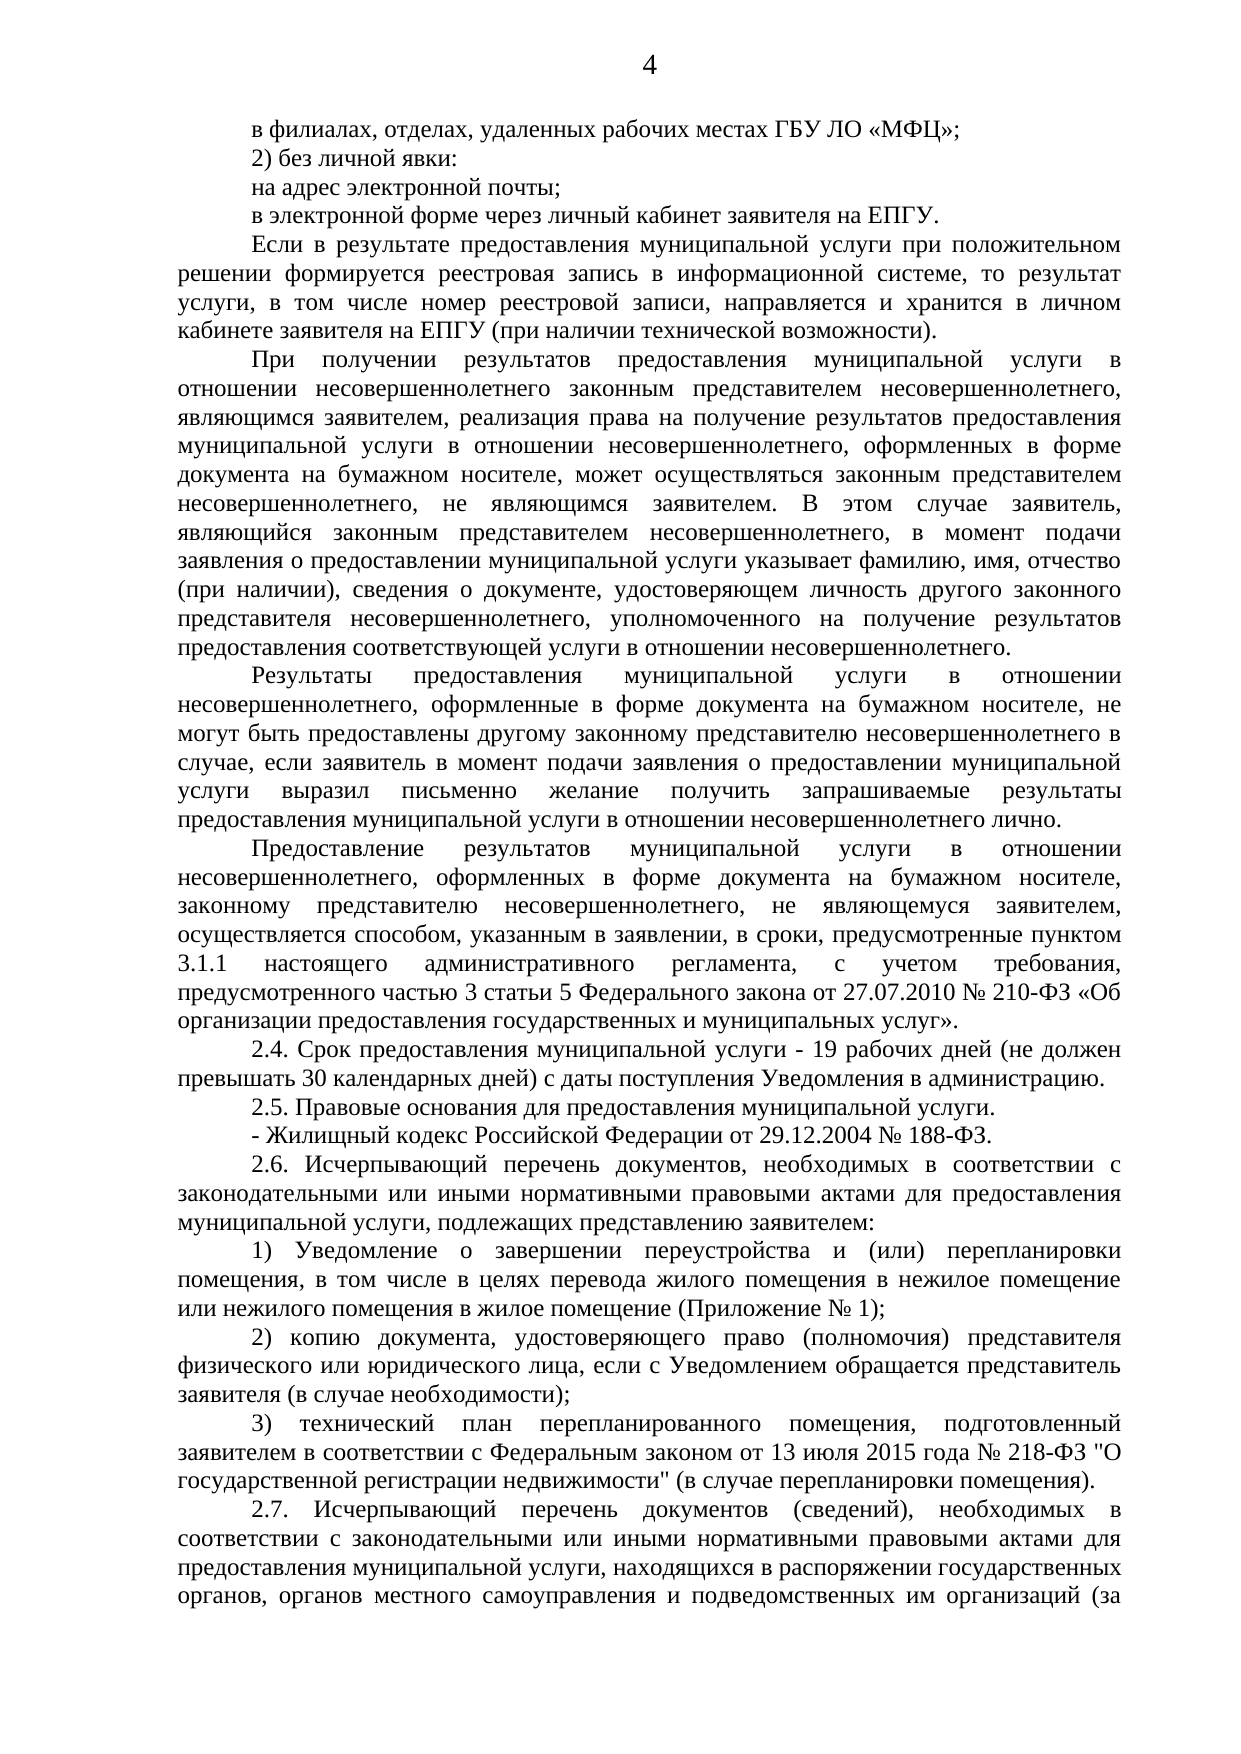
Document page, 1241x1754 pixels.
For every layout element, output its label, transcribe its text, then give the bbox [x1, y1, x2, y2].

text 3) технический план перепланированного помещения, подготовленный заявителем в соответствии с Федеральным законом от 13 июля 2015 года № 218-ФЗ "О государственной регистрации недвижимости" (в случае перепланировки помещения). [177, 1408, 1122, 1494]
text в филиалах, отделах, удаленных рабочих местах ГБУ ЛО «МФЦ»; [177, 114, 1122, 143]
text Результаты предоставления муниципальной услуги в отношении несовершеннолетнего, оформленные в форме документа на бумажном носителе, не могут быть предоставлены другому законному представителю несовершеннолетнего в случае, если заявитель в момент подачи заявления о предоставлении муниципальной услуги выразил письменно желание получить запрашиваемые результаты предоставления муниципальной услуги в отношении несовершеннолетнего лично. [177, 661, 1122, 833]
text 2.5. Правовые основания для предоставления муниципальной услуги. [177, 1092, 1122, 1121]
text Предоставление результатов муниципальной услуги в отношении несовершеннолетнего, оформленных в форме документа на бумажном носителе, законному представителю несовершеннолетнего, не являющемуся заявителем, осуществляется способом, указанным в заявлении, в сроки, предусмотренные пунктом 3.1.1 настоящего административного регламента, с учетом требования, предусмотренного частью 3 статьи 5 Федерального закона от 27.07.2010 № 210-ФЗ «Об организации предоставления государственных и муниципальных услуг». [177, 833, 1122, 1034]
text в электронной форме через личный кабинет заявителя на ЕПГУ. [177, 201, 1122, 229]
text При получении результатов предоставления муниципальной услуги в отношении несовершеннолетнего законным представителем несовершеннолетнего, являющимся заявителем, реализация права на получение результатов предоставления муниципальной услуги в отношении несовершеннолетнего, оформленных в форме документа на бумажном носителе, может осуществляться законным представителем несовершеннолетнего, не являющимся заявителем. В этом случае заявитель, являющийся законным представителем несовершеннолетнего, в момент подачи заявления о предоставлении муниципальной услуги указывает фамилию, имя, отчество (при наличии), сведения о документе, удостоверяющем личность другого законного представителя несовершеннолетнего, уполномоченного на получение результатов предоставления соответствующей услуги в отношении несовершеннолетнего. [177, 344, 1122, 661]
text 1) Уведомление о завершении переустройства и (или) перепланировки помещения, в том числе в целях перевода жилого помещения в нежилое помещение или нежилого помещения в жилое помещение (Приложение № 1); [177, 1236, 1122, 1322]
text 2.6. Исчерпывающий перечень документов, необходимых в соответствии с законодательными или иными нормативными правовыми актами для предоставления муниципальной услуги, подлежащих представлению заявителем: [177, 1149, 1122, 1236]
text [177, 1494, 1122, 1609]
text на адрес электронной почты; [177, 172, 1122, 201]
text - Жилищный кодекс Российской Федерации от 29.12.2004 № 188-ФЗ. [177, 1121, 1122, 1149]
text 2.4. Срок предоставления муниципальной услуги - 19 рабочих дней (не должен превышать 30 календарных дней) с даты поступления Уведомления в администрацию. [177, 1034, 1122, 1092]
text 2) копию документа, удостоверяющего право (полномочия) представителя физического или юридического лица, если с Уведомлением обращается представитель заявителя (в случае необходимости); [177, 1322, 1122, 1408]
text 2) без личной явки: [177, 143, 1122, 172]
text Если в результате предоставления муниципальной услуги при положительном решении формируется реестровая запись в информационной системе, то результат услуги, в том числе номер реестровой записи, направляется и хранится в личном кабинете заявителя на ЕПГУ (при наличии технической возможности). [177, 229, 1122, 344]
